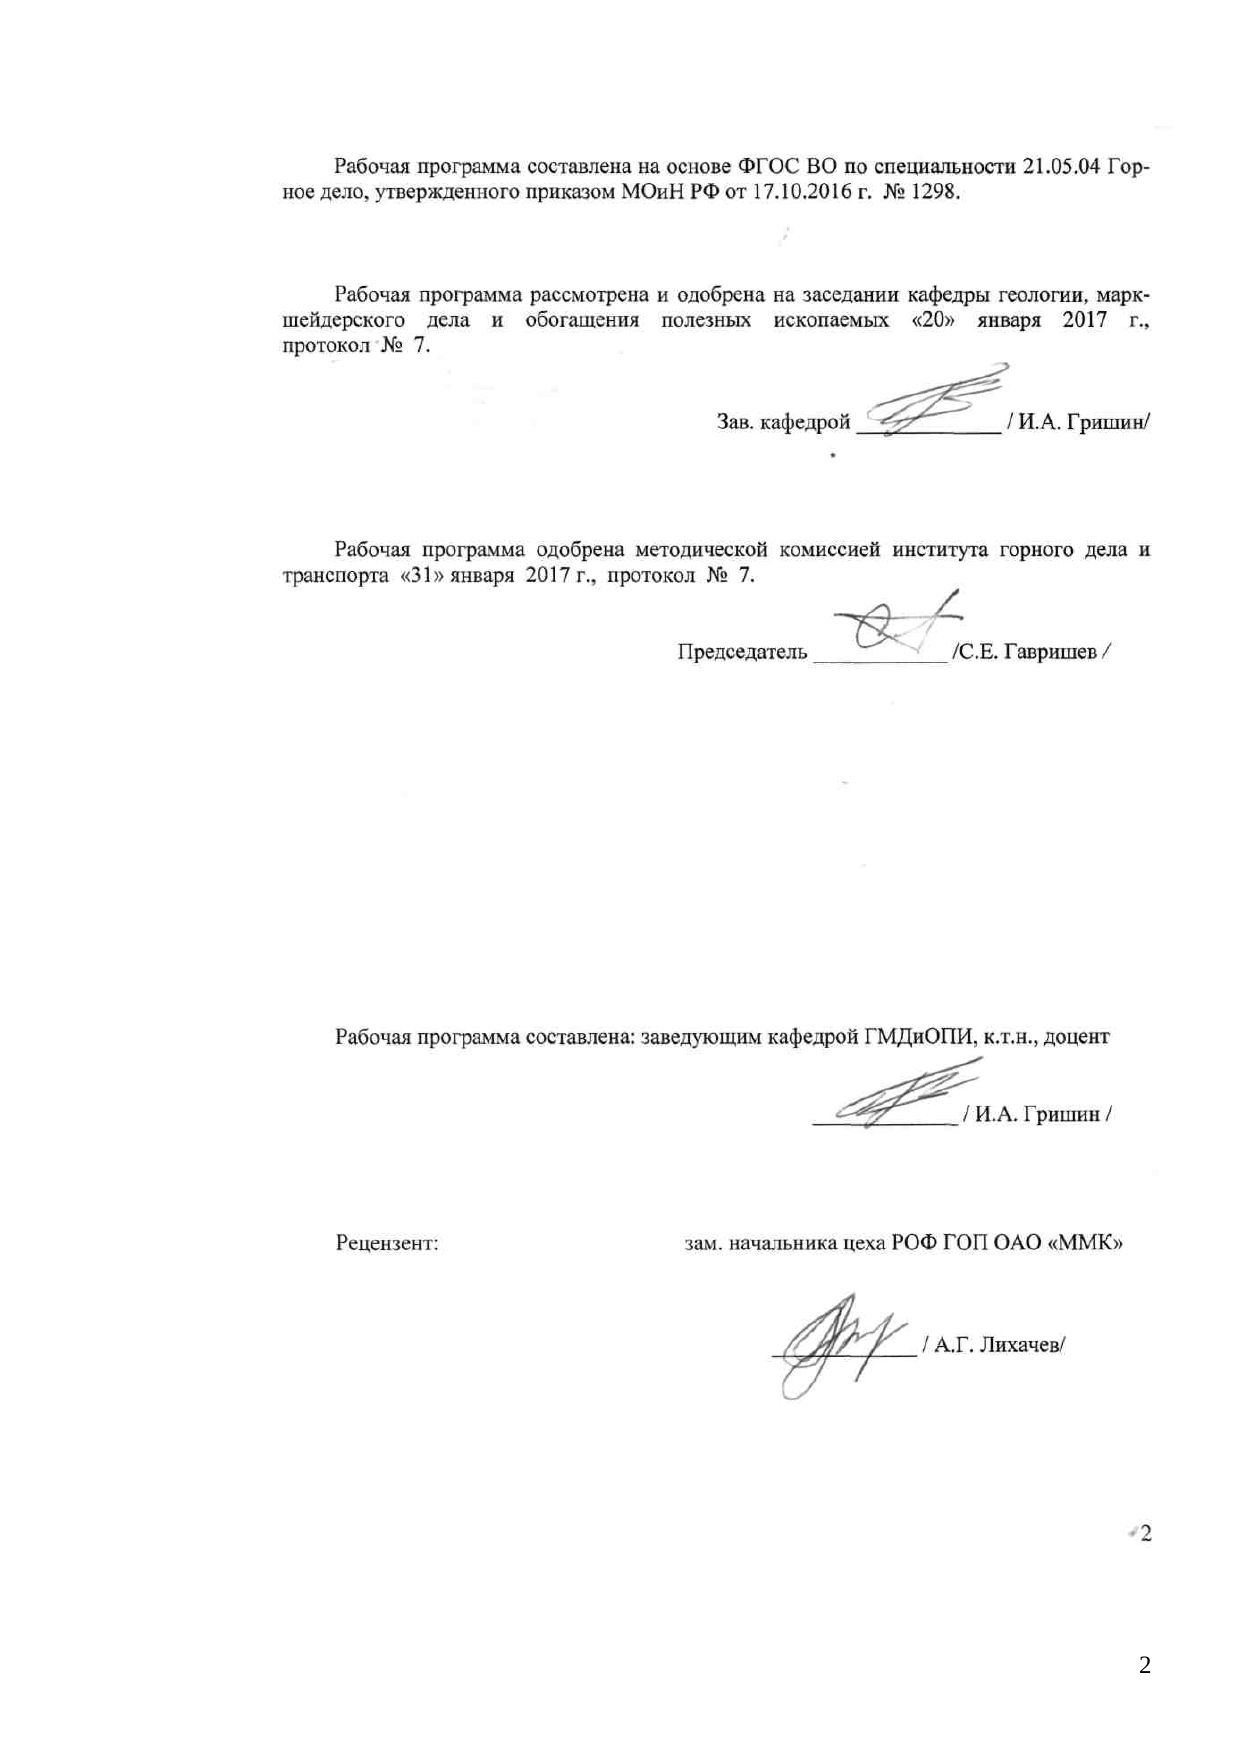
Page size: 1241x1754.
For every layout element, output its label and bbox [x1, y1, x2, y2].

picture [236, 118, 1212, 1575]
